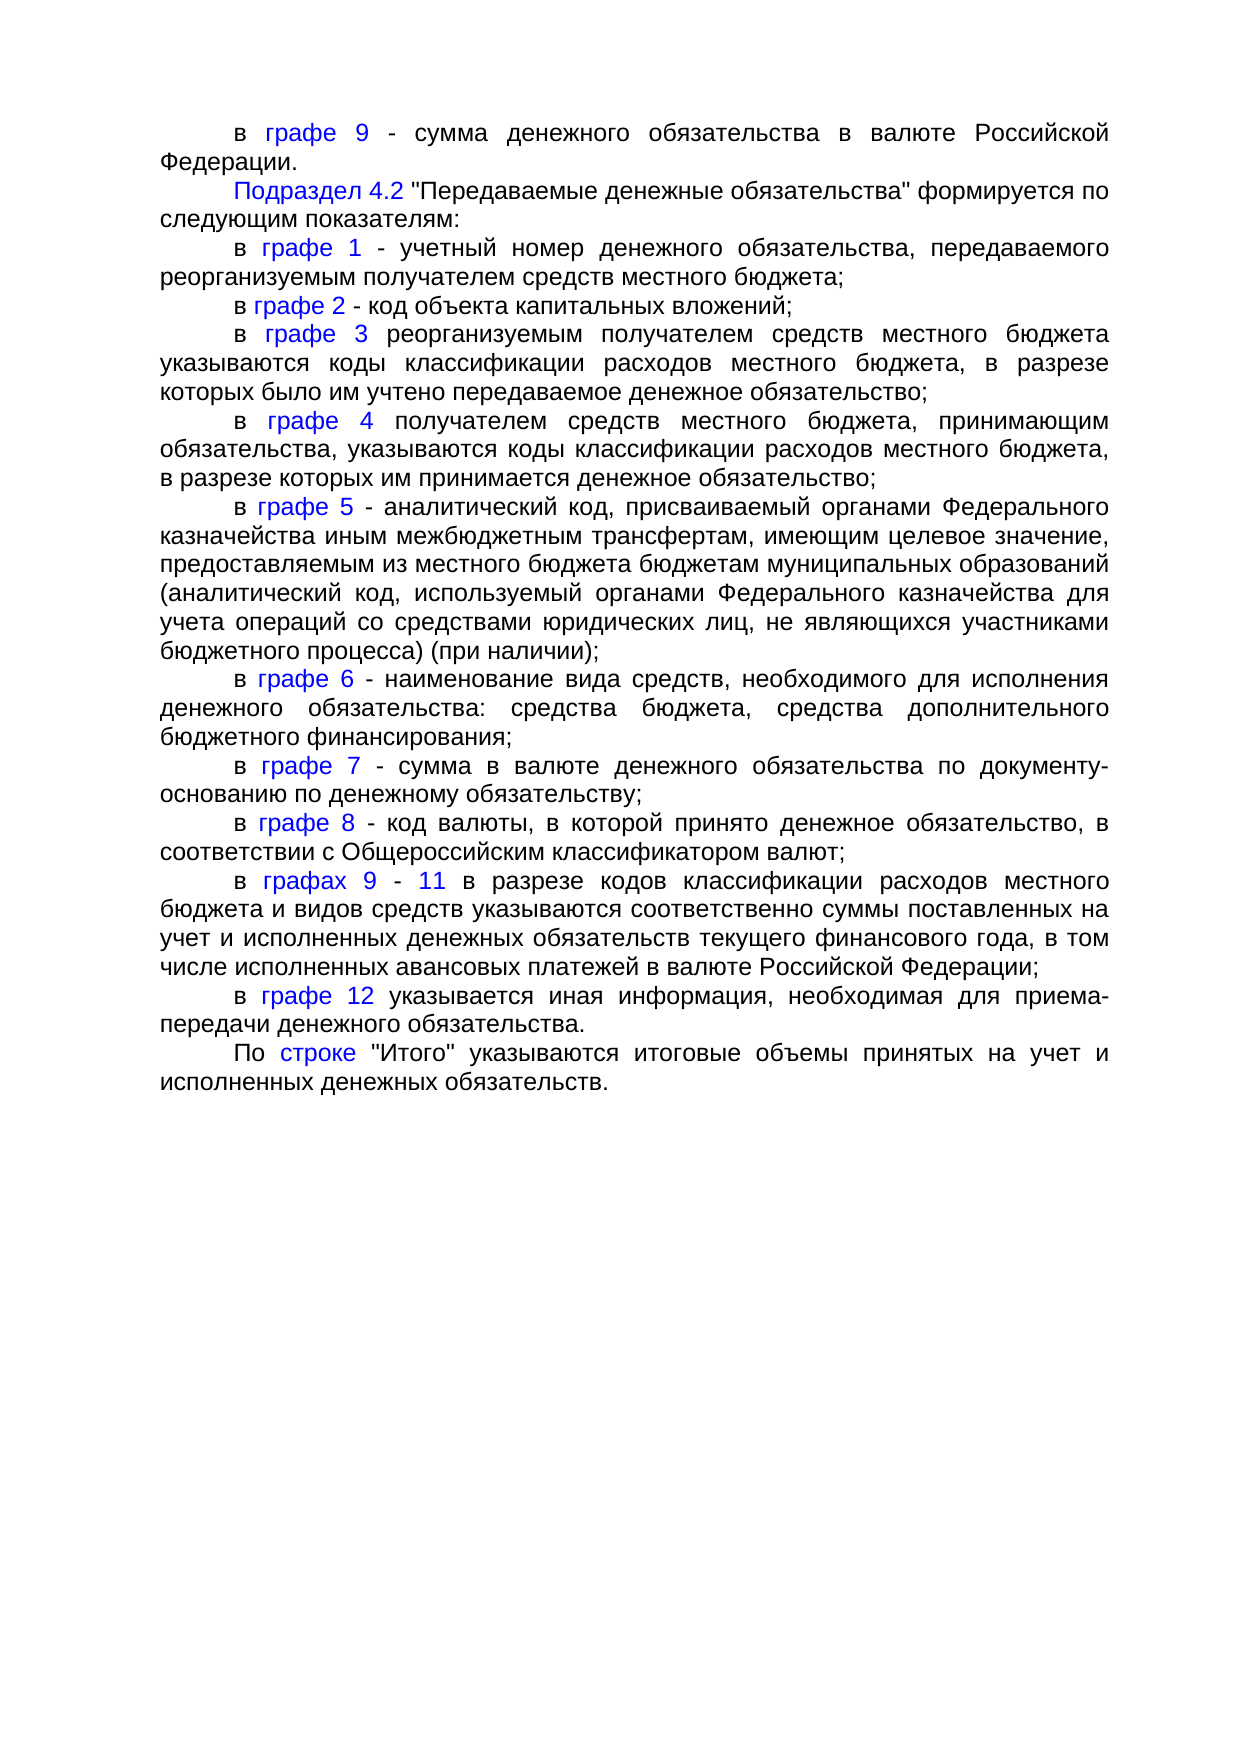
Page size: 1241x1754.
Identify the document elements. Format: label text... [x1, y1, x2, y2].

text Подраздел 4.2 "Передаваемые денежные обязательства" формируется по следующим показателям: [159, 176, 1110, 233]
text в графе 8 - код валюты, в которой принято денежное обязательство, в соответствии с Общероссийским классификатором валют; [159, 808, 1110, 866]
text в графе 4 получателем средств местного бюджета, принимающим обязательства, указываются коды классификации расходов местного бюджета, в разрезе которых им принимается денежное обязательство; [159, 406, 1110, 492]
text в графе 12 указывается иная информация, необходимая для приема-передачи денежного обязательства. [159, 981, 1110, 1038]
text По строке "Итого" указываются итоговые объемы принятых на учет и исполненных денежных обязательств. [159, 1038, 1110, 1096]
text в графе 2 - код объекта капитальных вложений; [159, 291, 1110, 319]
text в графе 9 - сумма денежного обязательства в валюте Российской Федерации. [159, 118, 1110, 176]
text в графе 1 - учетный номер денежного обязательства, передаваемого реорганизуемым получателем средств местного бюджета; [159, 233, 1110, 291]
text в графе 6 - наименование вида средств, необходимого для исполнения денежного обязательства: средства бюджета, средства дополнительного бюджетного финансирования; [159, 664, 1110, 751]
text в графе 7 - сумма в валюте денежного обязательства по документу-основанию по денежному обязательству; [159, 751, 1110, 808]
text в графе 3 реорганизуемым получателем средств местного бюджета указываются коды классификации расходов местного бюджета, в разрезе которых было им учтено передаваемое денежное обязательство; [159, 319, 1110, 406]
text в графах 9 - 11 в разрезе кодов классификации расходов местного бюджета и видов средств указываются соответственно суммы поставленных на учет и исполненных денежных обязательств текущего финансового года, в том числе исполненных авансовых платежей в валюте Российской Федерации; [159, 866, 1110, 981]
text в графе 5 - аналитический код, присваиваемый органами Федерального казначейства иным межбюджетным трансфертам, имеющим целевое значение, предоставляемым из местного бюджета бюджетам муниципальных образований (аналитический код, используемый органами Федерального казначейства для учета операций со средствами юридических лиц, не являющихся участниками бюджетного процесса) (при наличии); [159, 492, 1110, 664]
